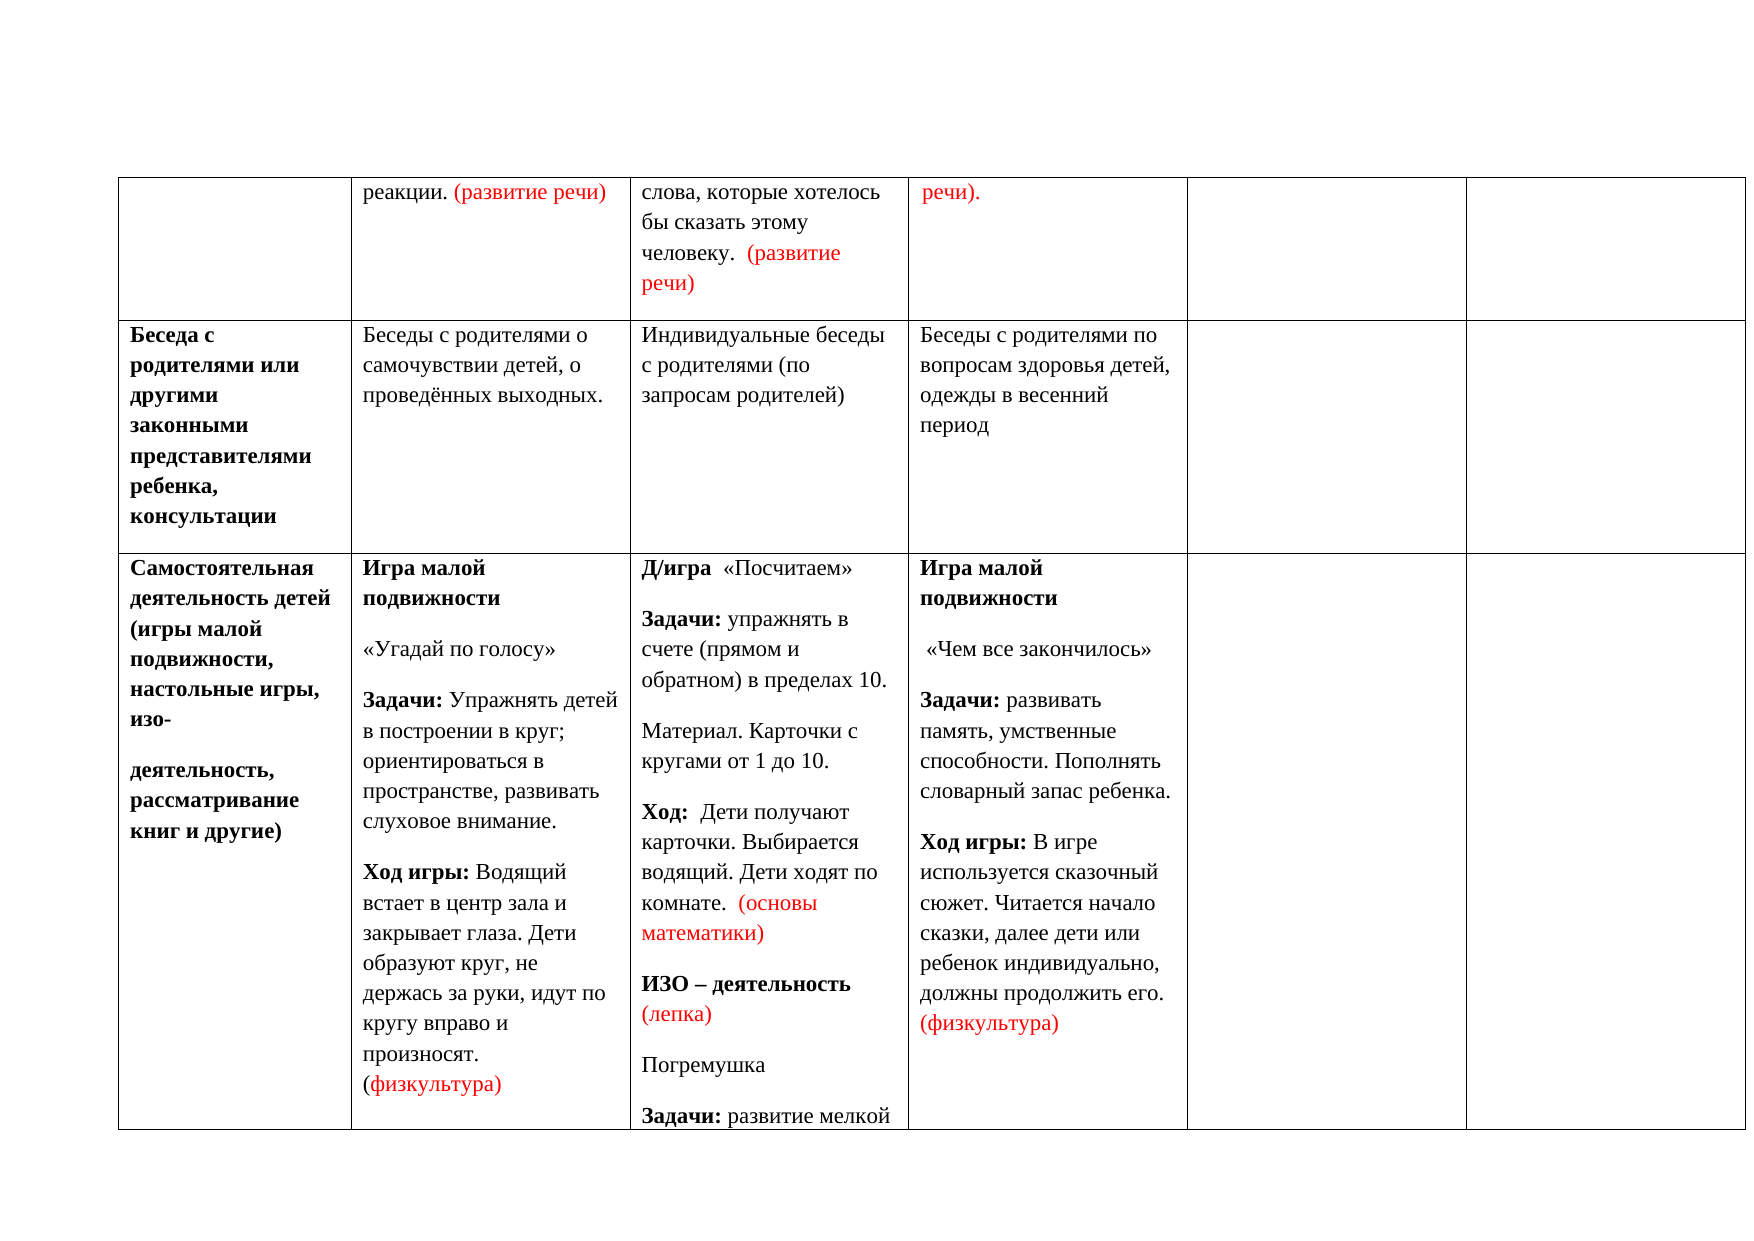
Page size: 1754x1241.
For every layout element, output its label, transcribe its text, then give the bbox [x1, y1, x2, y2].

table_cell [1188, 554, 1466, 1128]
table_cell [1188, 178, 1466, 320]
table_cell [1467, 321, 1745, 553]
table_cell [631, 554, 908, 1128]
table_cell [1467, 178, 1745, 320]
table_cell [909, 178, 1187, 320]
table_cell Беседы с родителями по вопросам здоровья детей, одежды в весенний период [909, 321, 1187, 553]
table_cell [909, 554, 1187, 1128]
table_cell Индивидуальные беседы с родителями (по запросам родителей) [631, 321, 908, 553]
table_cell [352, 554, 630, 1128]
table_cell [1188, 321, 1466, 553]
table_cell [352, 178, 630, 320]
table_cell Беседа с родителями или другими законными представителями ребенка, консультации [119, 321, 351, 553]
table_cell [631, 178, 908, 320]
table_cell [119, 554, 351, 1128]
table_cell [1467, 554, 1745, 1128]
table_cell Беседы с родителями о самочувствии детей, о проведённых выходных. [352, 321, 630, 553]
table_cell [119, 178, 351, 320]
